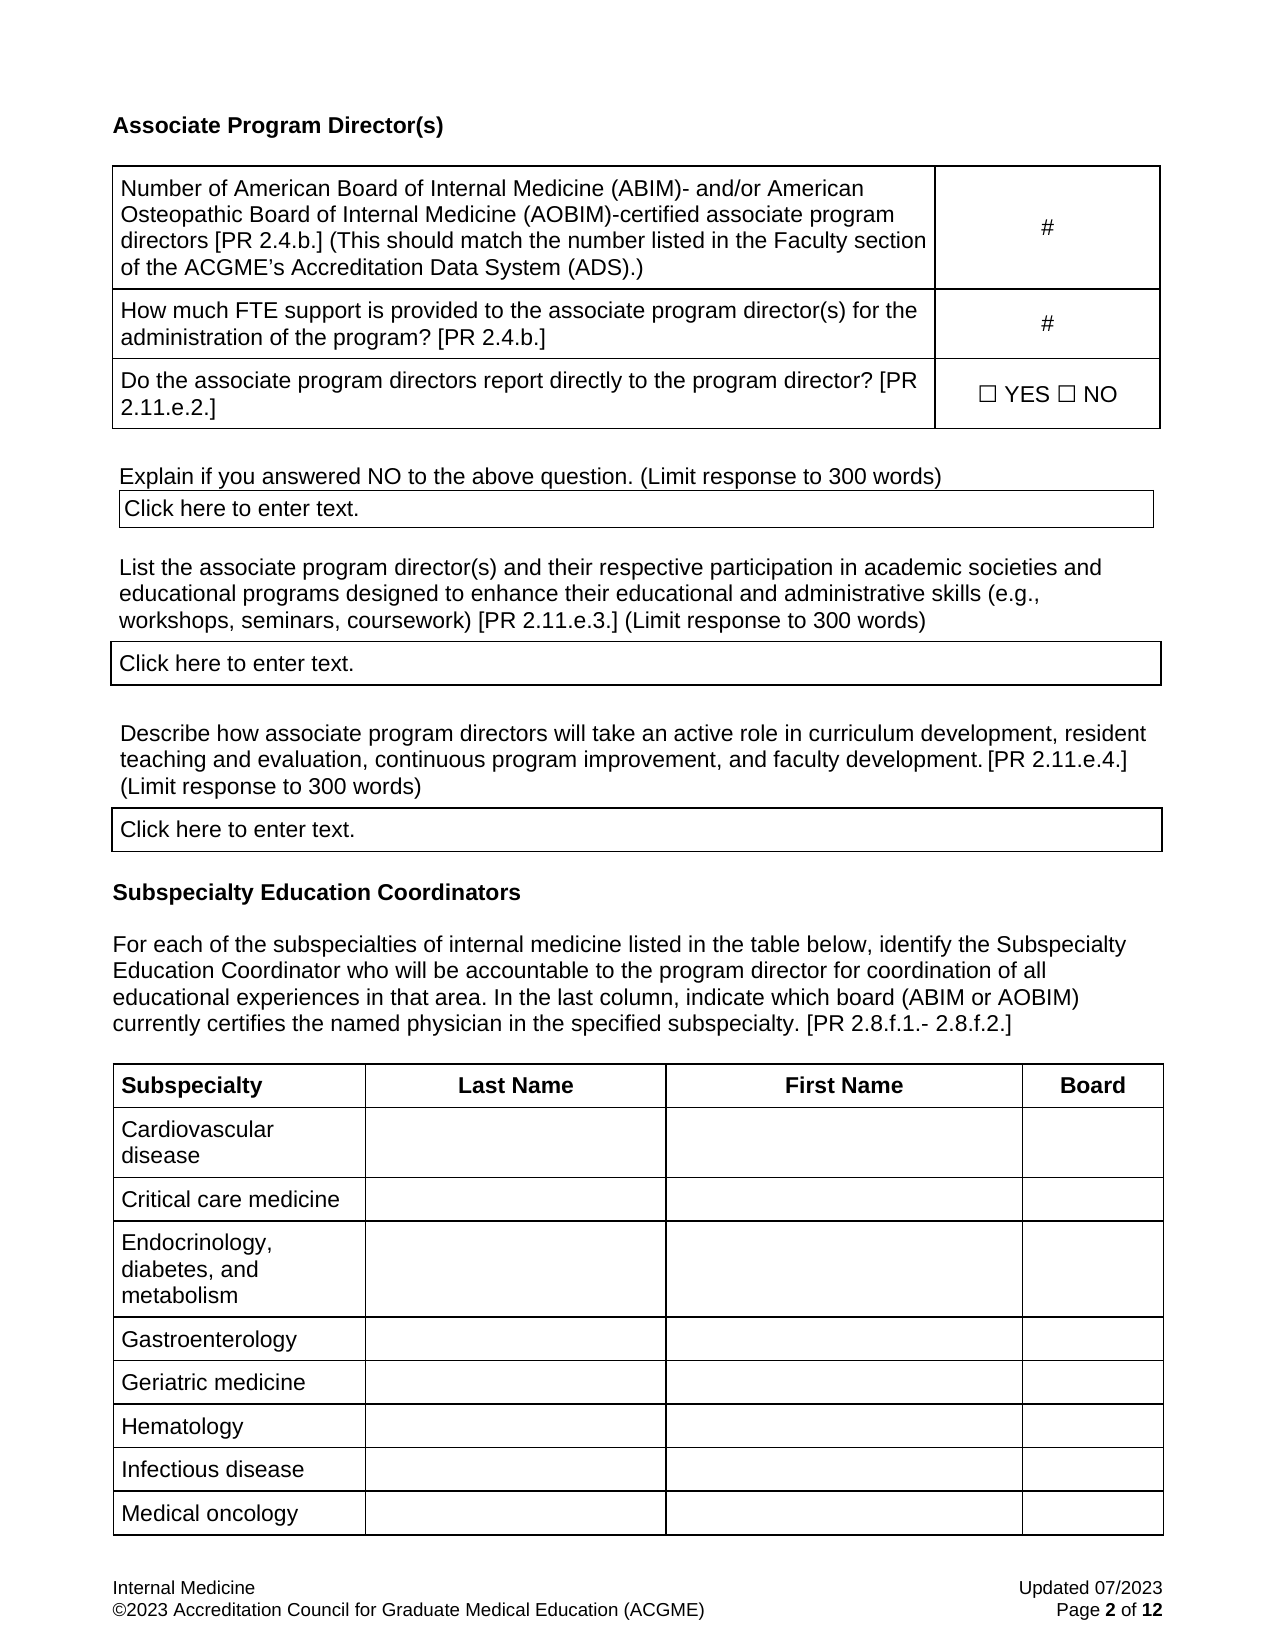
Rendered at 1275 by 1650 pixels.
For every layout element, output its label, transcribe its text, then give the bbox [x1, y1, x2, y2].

table_cell [1023, 1108, 1163, 1176]
table_cell Hematology [114, 1405, 365, 1447]
table_cell [1023, 1448, 1163, 1490]
table_header [936, 167, 1159, 288]
table_cell [366, 1318, 665, 1360]
table_header Describe how associate program directors will take an active role in curriculum development, resident teaching and evaluation, continuous program improvement, and faculty development. [PR 2.11.e.4.] (Limit response to 300 words) [112, 712, 1162, 807]
table_cell [366, 1361, 665, 1403]
table_cell [667, 1222, 1022, 1316]
table_cell [366, 1448, 665, 1490]
table_cell [1023, 1492, 1163, 1534]
table_cell Gastroenterology [114, 1318, 365, 1360]
table_cell How much FTE support is provided to the associate program director(s) for the administration of the program? [PR 2.4.b.] [113, 290, 934, 358]
table_cell YES NO [936, 359, 1159, 428]
table_cell [1023, 1405, 1163, 1447]
table_cell [667, 1405, 1022, 1447]
table_cell [366, 1178, 665, 1220]
table_cell [667, 1318, 1022, 1360]
table_cell [1023, 1361, 1163, 1403]
text Subspecialty Education Coordinators [112, 878, 1162, 905]
table_cell [936, 290, 1159, 358]
table_header First Name [667, 1065, 1022, 1106]
table_cell [667, 1361, 1022, 1403]
table_cell Cardiovascular disease [114, 1108, 365, 1176]
text Associate Program Director(s) [112, 112, 1162, 139]
table_cell [366, 1405, 665, 1447]
table_cell Medical oncology [114, 1492, 365, 1534]
table_header Last Name [366, 1065, 665, 1106]
table_header Board [1023, 1065, 1163, 1106]
text For each of the subspecialties of internal medicine listed in the table below, identify the Subspecialty Education Coordinator who will be accountable to the program director for coordination of all educational experiences in that area. In the last column, indicate which board (ABIM or AOBIM) currently certifies the named physician in the specified subspecialty. [PR 2.8.f.1.- 2.8.f.2.] [112, 931, 1162, 1037]
table_cell [1023, 1178, 1163, 1220]
table_cell Explain if you answered NO to the above question. (Limit response to 300 words) List the associate program director(s) and their respective participation in academic societies and educational programs designed to enhance their educational and administrative skills (e.g., workshops, seminars, coursework) [PR 2.11.e.3.] (Limit response to 300 words) [111, 429, 1161, 641]
table_header Subspecialty [114, 1065, 365, 1106]
table_cell [667, 1108, 1022, 1176]
table_cell Critical care medicine [114, 1178, 365, 1220]
table_cell Do the associate program directors report directly to the program director? [PR 2.11.e.2.] [113, 359, 934, 428]
table_cell Endocrinology, diabetes, and metabolism [114, 1222, 365, 1316]
table_cell [667, 1492, 1022, 1534]
table_cell [1023, 1222, 1163, 1316]
table_cell [667, 1448, 1022, 1490]
table_cell Infectious disease [114, 1448, 365, 1490]
table_cell [366, 1108, 665, 1176]
table_header Number of American Board of Internal Medicine (ABIM)- and/or American Osteopathic Board of Internal Medicine (AOBIM)-certified associate program directors [PR 2.4.b.] (This should match the number listed in the Faculty section of the ACGME’s Accreditation Data System (ADS).) [113, 167, 934, 288]
table_cell [667, 1178, 1022, 1220]
table_cell [366, 1492, 665, 1534]
table_cell [1023, 1318, 1163, 1360]
table_cell [366, 1222, 665, 1316]
table_cell Geriatric medicine [114, 1361, 365, 1403]
